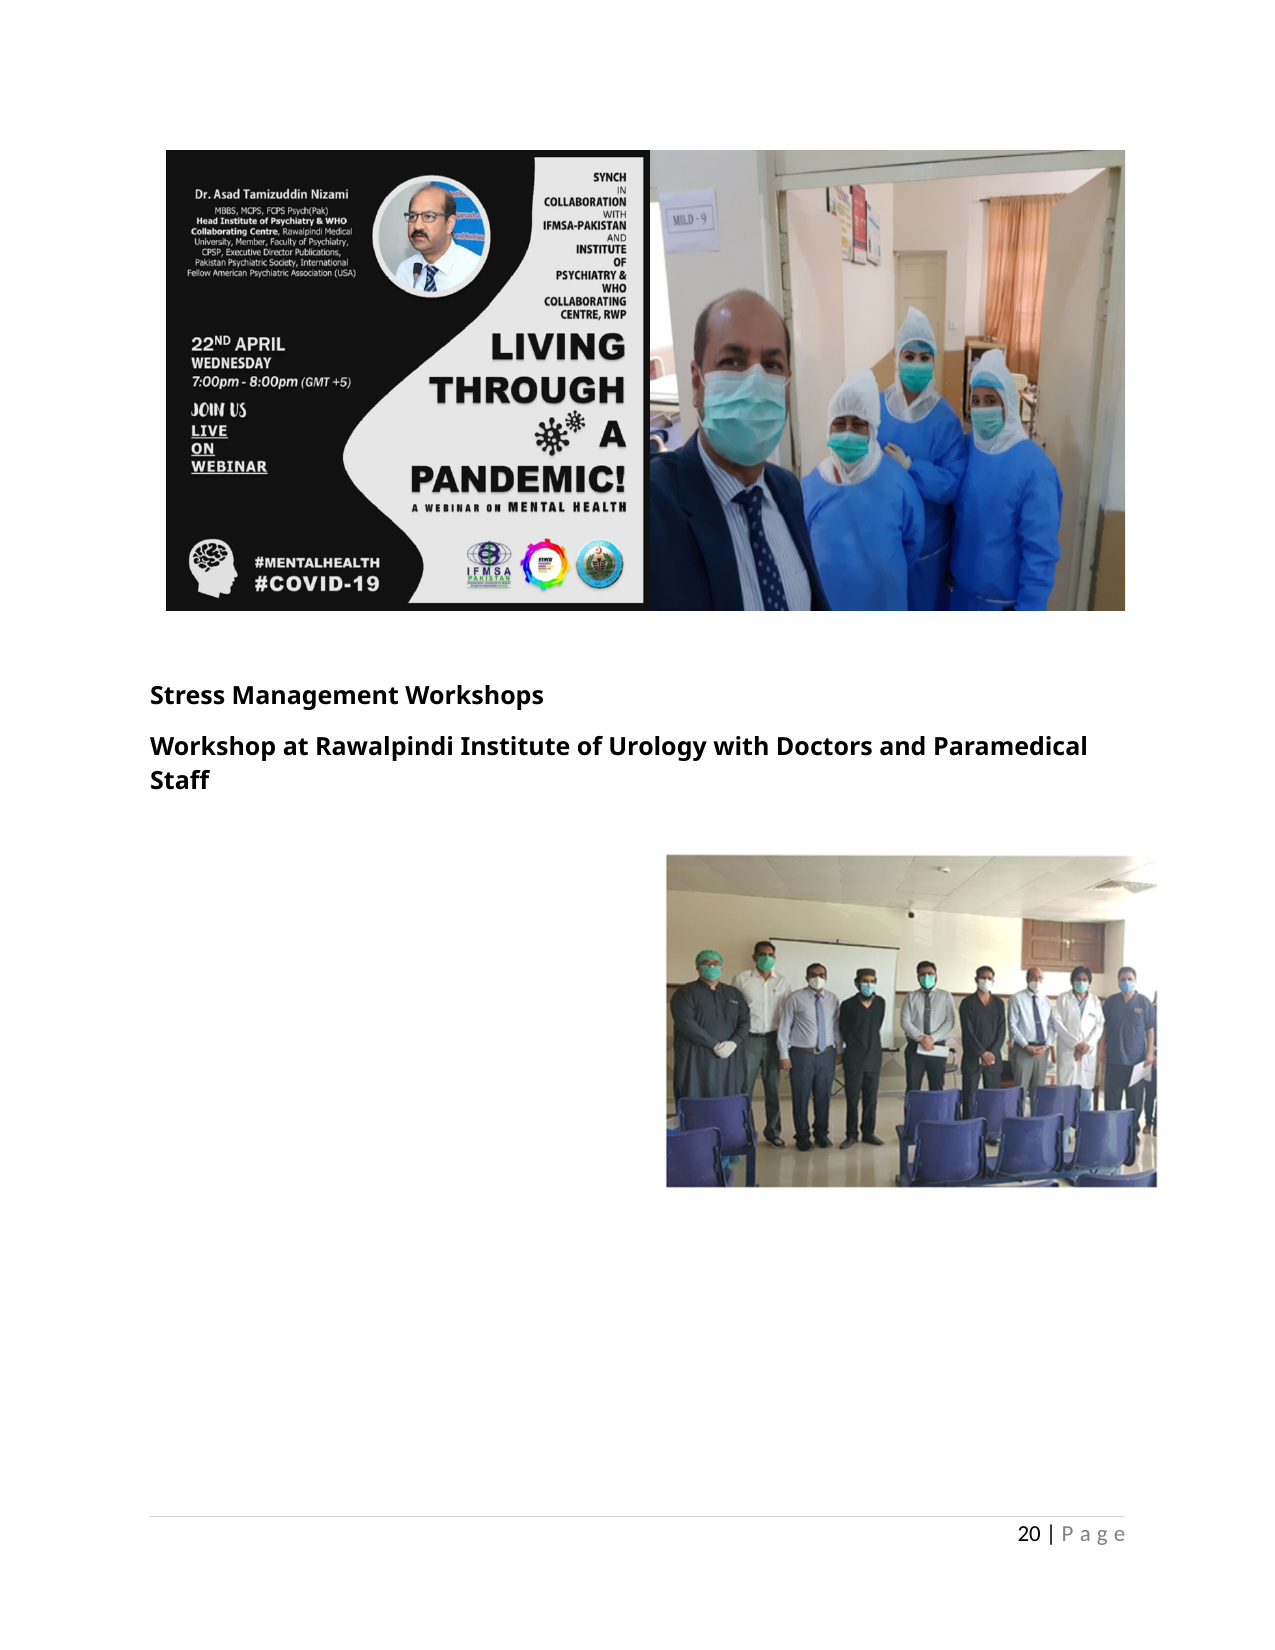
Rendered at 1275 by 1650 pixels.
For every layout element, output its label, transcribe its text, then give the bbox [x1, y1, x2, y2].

picture [166, 150, 1125, 611]
text Workshop at Rawalpindi Institute of Urology with Doctors and Paramedical Staff [150, 728, 1125, 796]
picture [633, 820, 1199, 1218]
text Stress Management Workshops [150, 678, 1125, 712]
